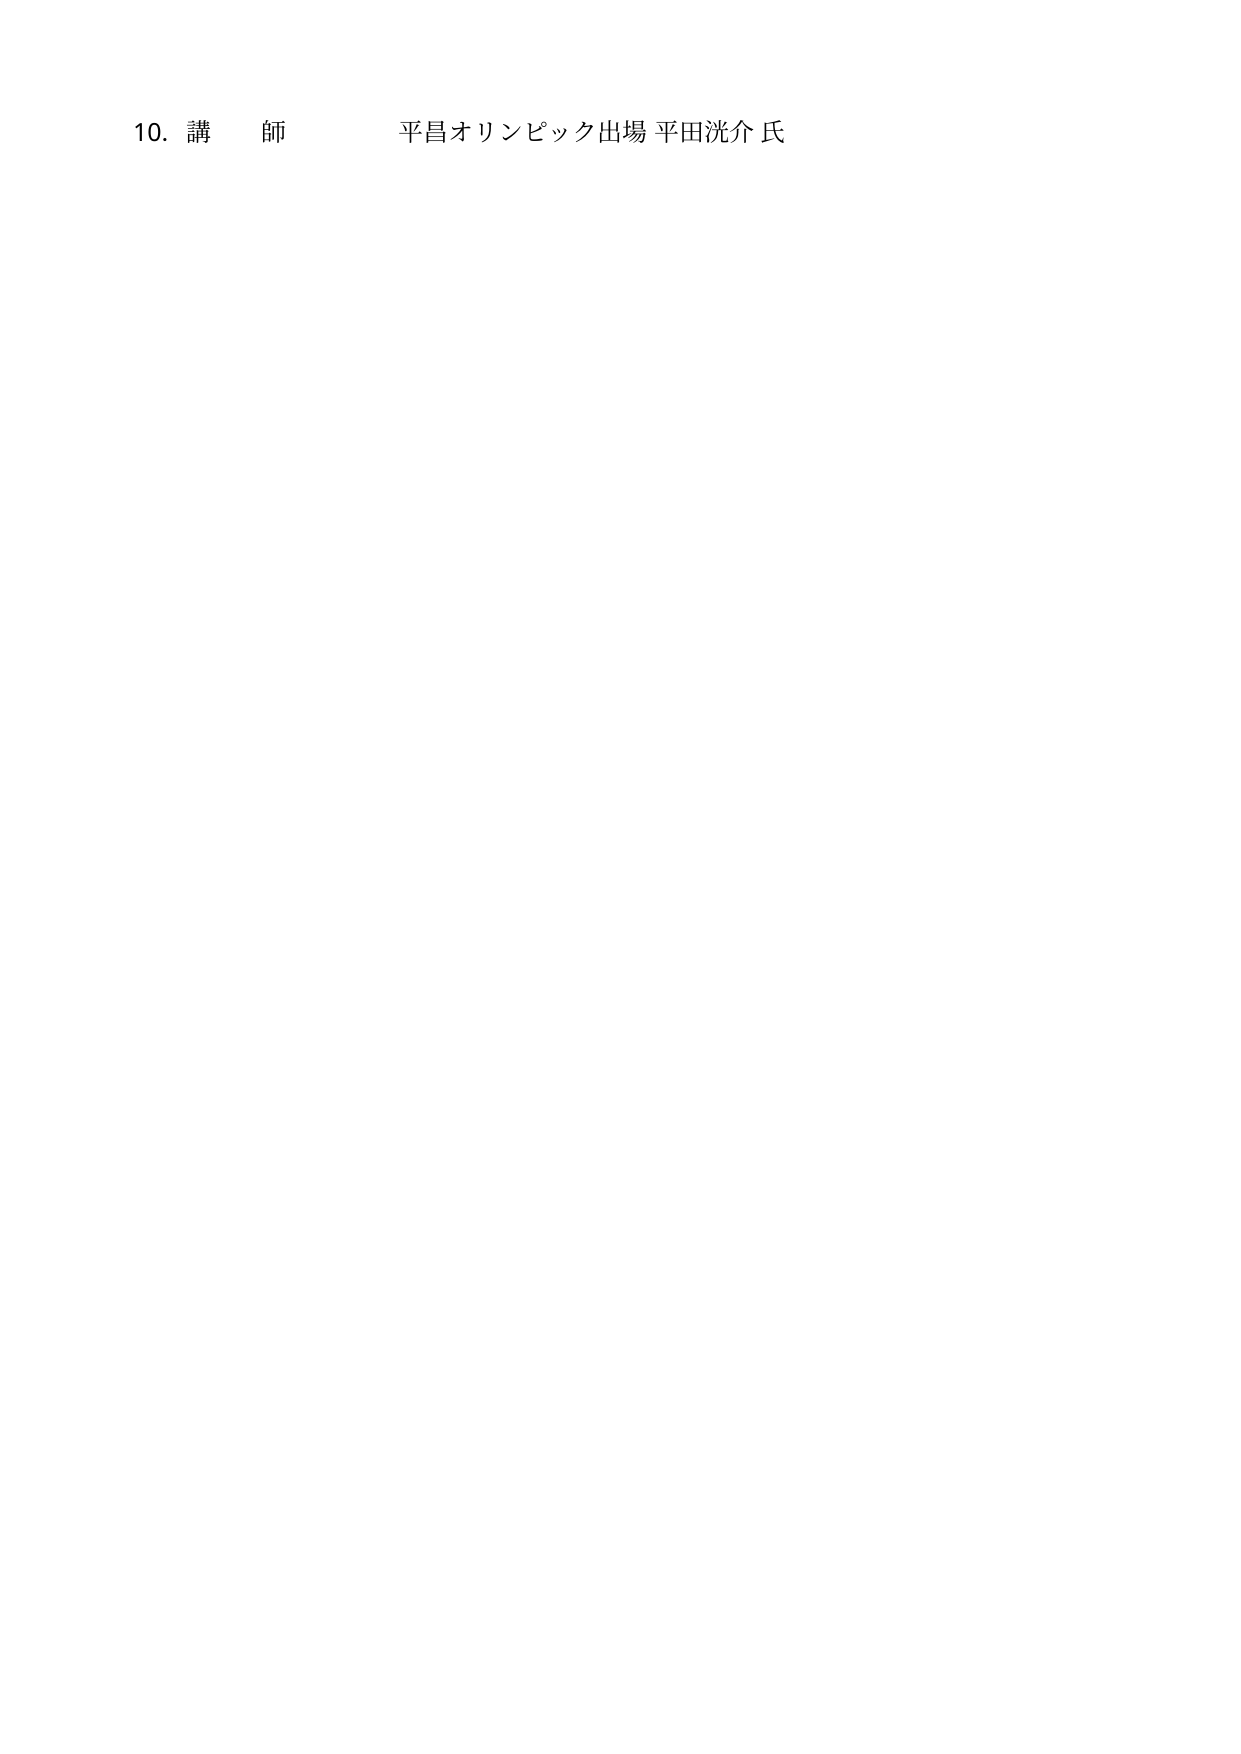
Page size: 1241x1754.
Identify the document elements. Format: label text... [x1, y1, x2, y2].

text 10．講師 平昌オリンピック出場 平田洸介 氏 [133, 112, 1072, 150]
